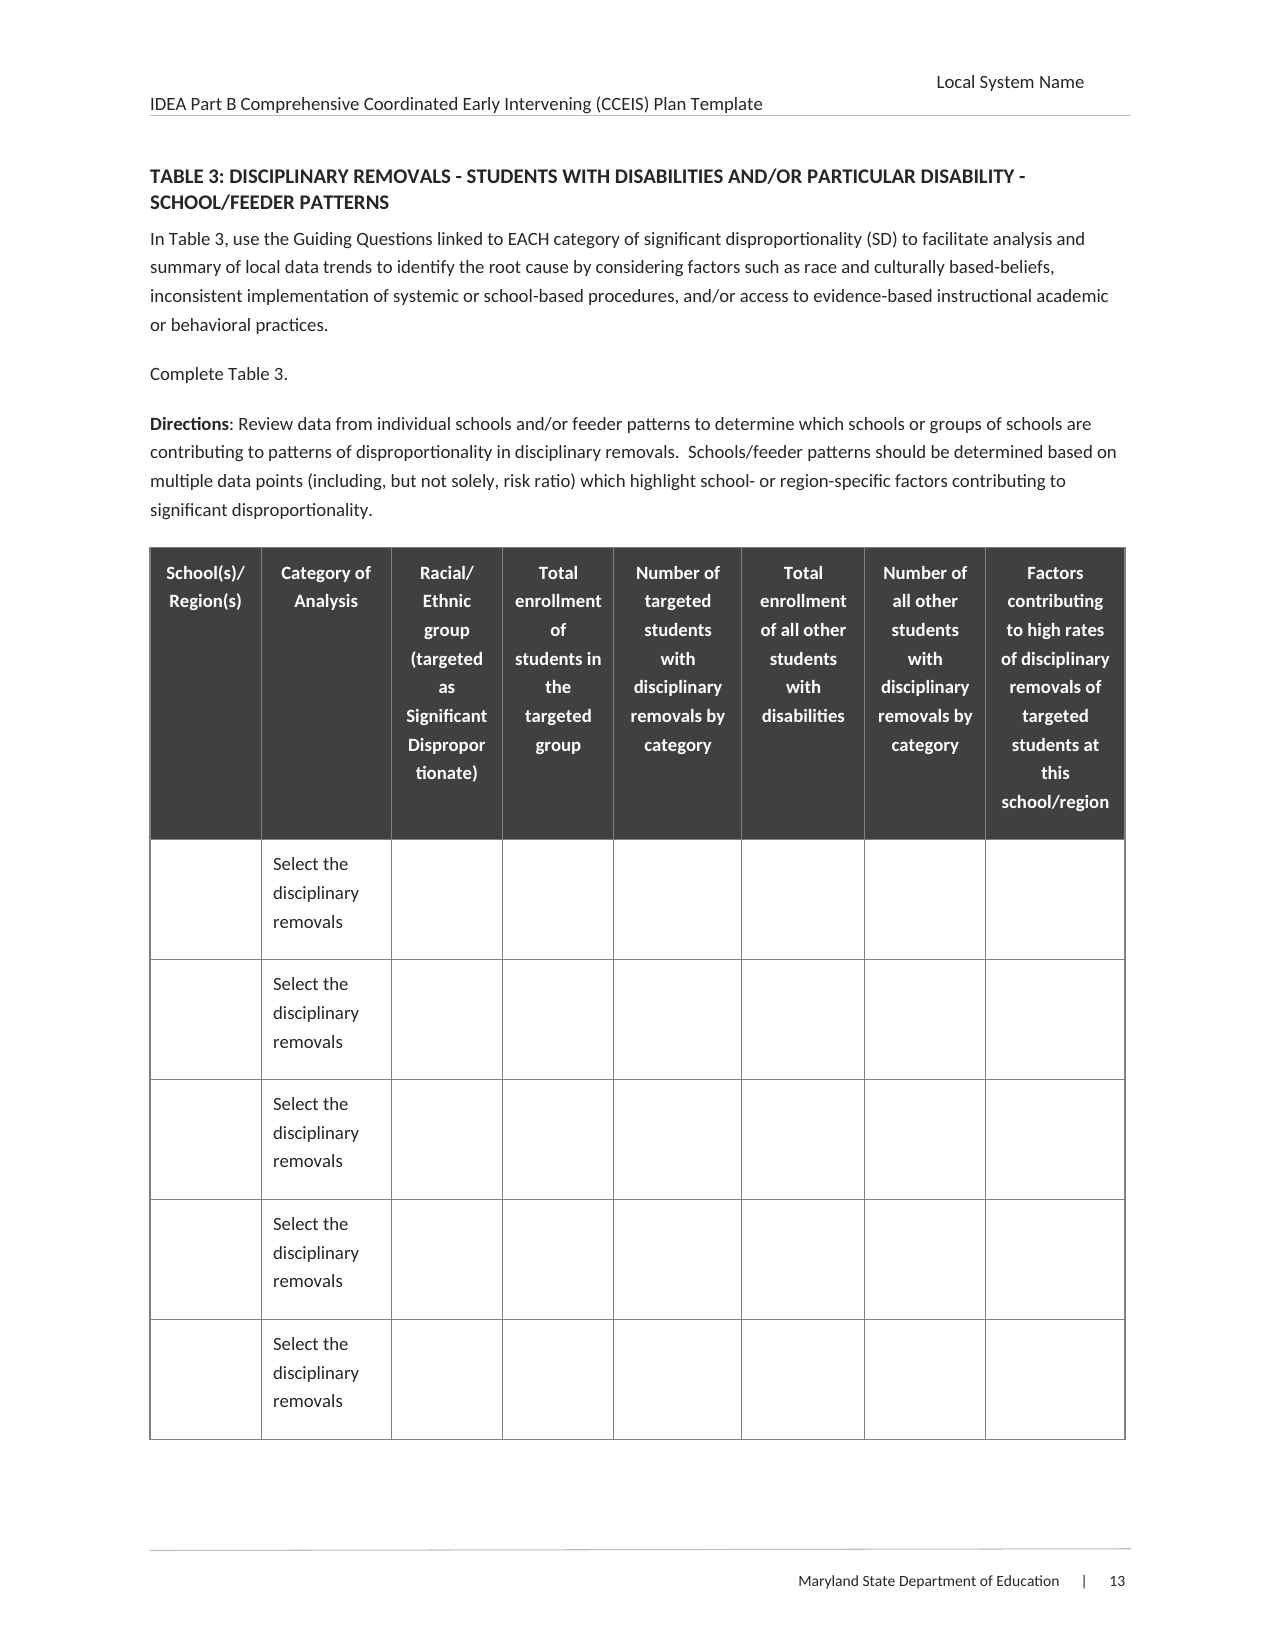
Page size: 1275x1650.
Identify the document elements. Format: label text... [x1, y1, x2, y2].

table_cell [865, 1320, 985, 1438]
table_cell [865, 960, 985, 1079]
table_cell [742, 840, 864, 959]
table_header Racial/Ethnic group (targeted as Significant Disproportionate) [392, 548, 502, 839]
table_cell [986, 1080, 1124, 1199]
table_cell Select the disciplinary removals [262, 1200, 391, 1319]
table_cell [742, 1320, 864, 1438]
table_cell [614, 1080, 741, 1199]
table_cell Select the disciplinary removals [262, 1080, 391, 1199]
table_header Total enrollment of students in the targeted group [503, 548, 613, 839]
table_cell [151, 960, 261, 1079]
table_cell [986, 1200, 1124, 1319]
table_header Category of Analysis [262, 548, 391, 839]
table_cell Select the disciplinary removals [262, 1320, 391, 1438]
table_header School(s)/Region(s) [151, 548, 261, 839]
text Directions: Review data from individual schools and/or feeder patterns to determine which schools or groups of schools are contributing to patterns of disproportionality in disciplinary removals. Schools/feeder patterns should be determined based on multiple data points (including, but not solely, risk ratio) which highlight school- or region-specific factors contributing to significant disproportionality. [150, 412, 1125, 521]
table_cell [614, 960, 741, 1079]
table_cell [392, 1320, 502, 1438]
subtitle Table 3: Disciplinary Removals - Students with Disabilities and/or Particular Disability - School/Feeder Patterns [150, 164, 1125, 214]
table_cell [614, 1200, 741, 1319]
table_cell [151, 1200, 261, 1319]
table_cell [986, 840, 1124, 959]
table_header Number of targeted students with disciplinary removals by category [614, 548, 741, 839]
text Complete Table 3. [150, 362, 1125, 385]
table_cell [151, 840, 261, 959]
table_cell [742, 960, 864, 1079]
table_cell [865, 1080, 985, 1199]
table_cell [503, 1320, 613, 1438]
table_cell [742, 1200, 864, 1319]
table_cell [503, 1200, 613, 1319]
table_cell [986, 960, 1124, 1079]
table_cell [742, 1080, 864, 1199]
table_cell [151, 1320, 261, 1438]
table_cell [503, 840, 613, 959]
table_header Number of all other students with disciplinary removals by category [865, 548, 985, 839]
table_cell [503, 1080, 613, 1199]
table_cell [392, 840, 502, 959]
table_cell [614, 1320, 741, 1438]
table_cell [392, 1080, 502, 1199]
table_cell Select the disciplinary removals [262, 960, 391, 1079]
table_header Total enrollment of all other students with disabilities [742, 548, 864, 839]
table_cell Select the disciplinary removals [262, 840, 391, 959]
table_cell [865, 840, 985, 959]
text In Table 3, use the Guiding Questions linked to EACH category of significant disproportionality (SD) to facilitate analysis and summary of local data trends to identify the root cause by considering factors such as race and culturally based-beliefs, inconsistent implementation of systemic or school-based procedures, and/or access to evidence-based instructional academic or behavioral practices. [150, 227, 1125, 336]
table_cell [503, 960, 613, 1079]
table_cell [986, 1320, 1124, 1438]
table_cell [392, 1200, 502, 1319]
table_cell [392, 960, 502, 1079]
table_cell [151, 1080, 261, 1199]
table_cell [614, 840, 741, 959]
table_cell [865, 1200, 985, 1319]
table_header Factors contributing to high rates of disciplinary removals of targeted students at this school/region [986, 548, 1124, 839]
